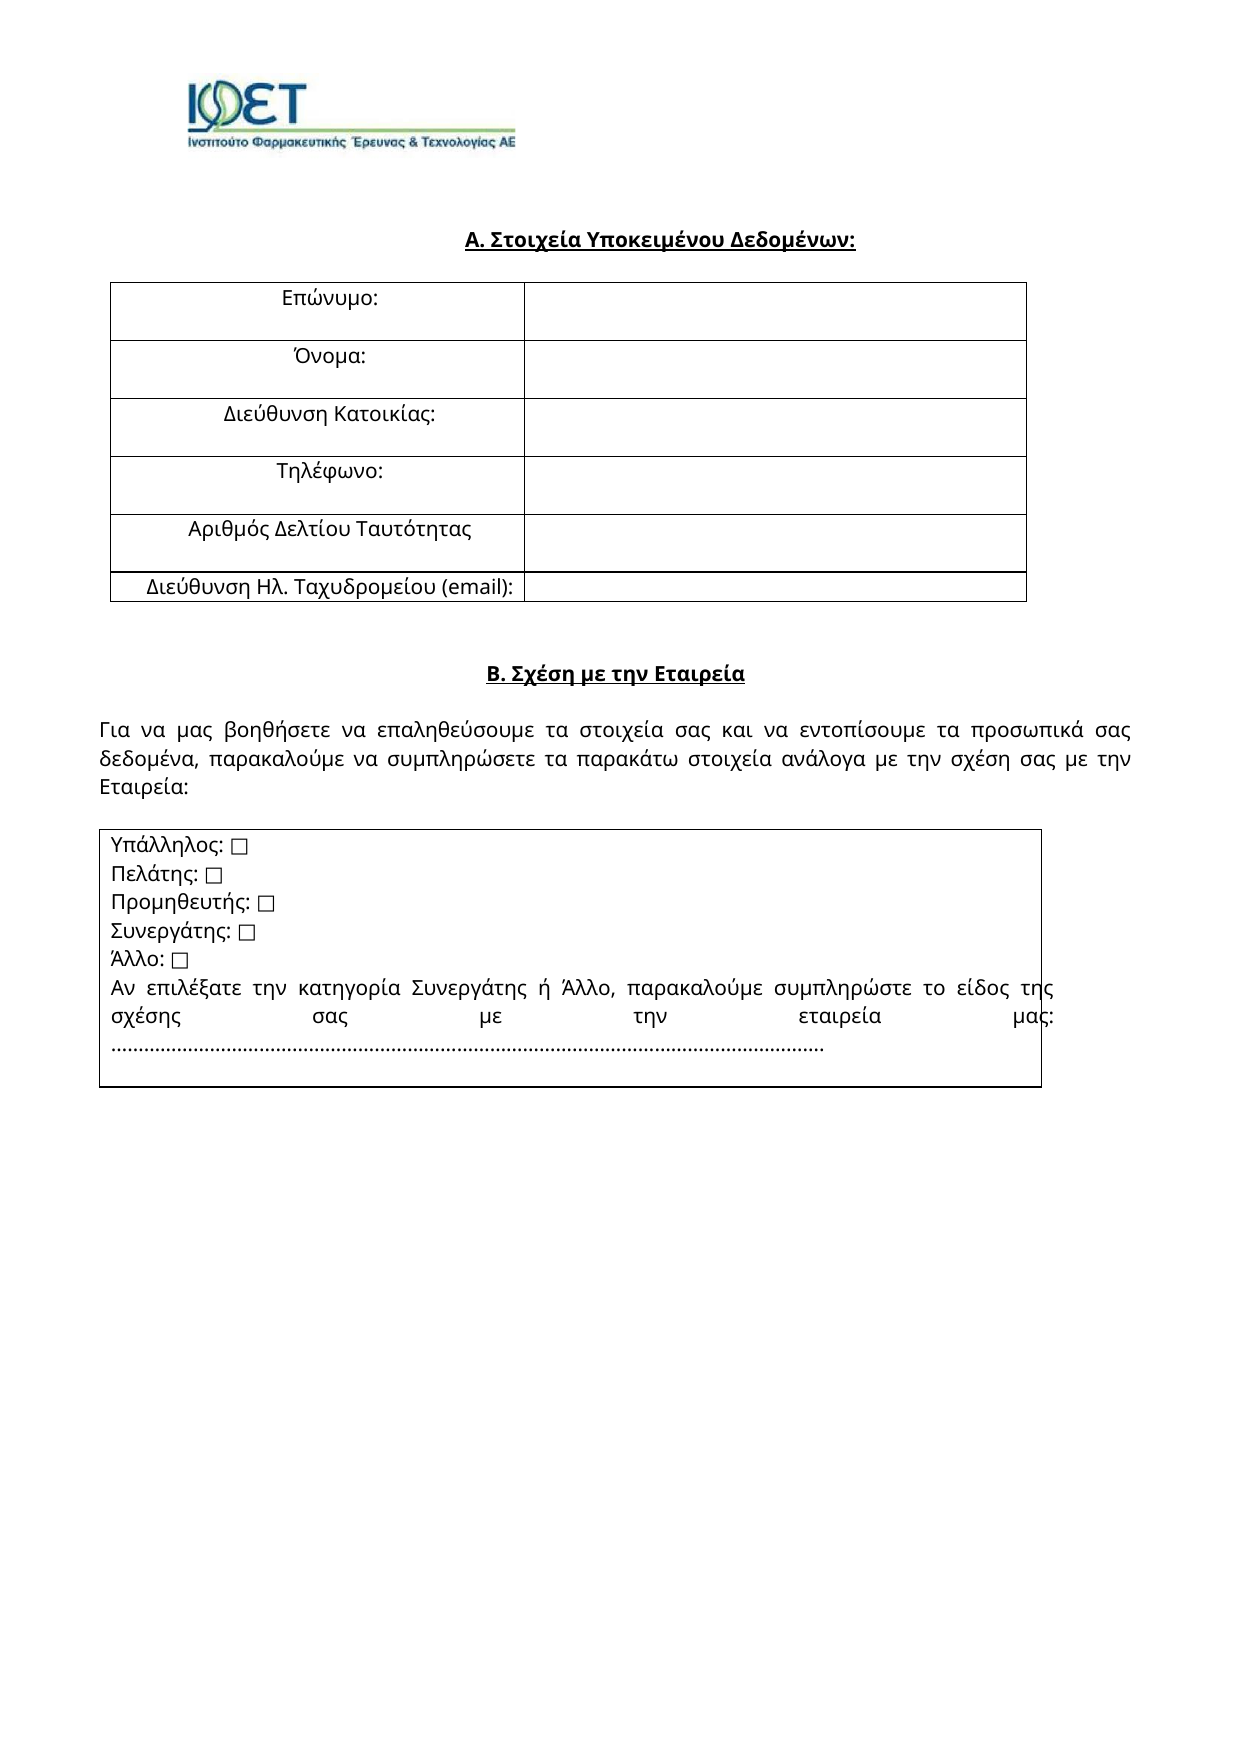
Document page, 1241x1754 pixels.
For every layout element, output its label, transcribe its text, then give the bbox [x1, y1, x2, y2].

table_header Επώνυμο: [111, 283, 524, 340]
text Για να μας βοηθήσετε να επαληθεύσουμε τα στοιχεία σας και να εντοπίσουμε τα προσωπικά σας δεδομένα, παρακαλούμε να συμπληρώσετε τα παρακάτω στοιχεία ανάλογα με την σχέση σας με την Εταιρεία: [99, 716, 1132, 801]
table_cell [525, 399, 1026, 456]
table_header Υπάλληλος: □ Πελάτης: □ Προμηθευτής: □ Συνεργάτης: □ Άλλο: □ Αν επιλέξατε την κατηγορία Συνεργάτης ή Άλλο, παρακαλούμε συμπληρώστε το είδος της σχέσης σας με την εταιρεία μας:…………………………………………………………………………………………………………………. [100, 830, 1041, 1086]
table_cell Διεύθυνση Κατοικίας: [111, 399, 524, 456]
table_header [525, 283, 1026, 340]
table_cell [525, 457, 1026, 513]
table_cell Διεύθυνση Ηλ. Ταχυδρομείου (email): [111, 573, 524, 601]
table_cell [525, 573, 1026, 601]
picture [187, 73, 516, 160]
table_cell Όνομα: [111, 341, 524, 398]
table_cell [525, 515, 1026, 571]
table_cell Αριθμός Δελτίου Ταυτότητας [111, 515, 524, 571]
table_cell Τηλέφωνο: [111, 457, 524, 513]
table_cell [525, 341, 1026, 398]
text Β. Σχέση με την Εταιρεία [99, 659, 1132, 687]
text Α. Στοιχεία Υποκειμένου Δεδομένων: [187, 225, 1132, 253]
